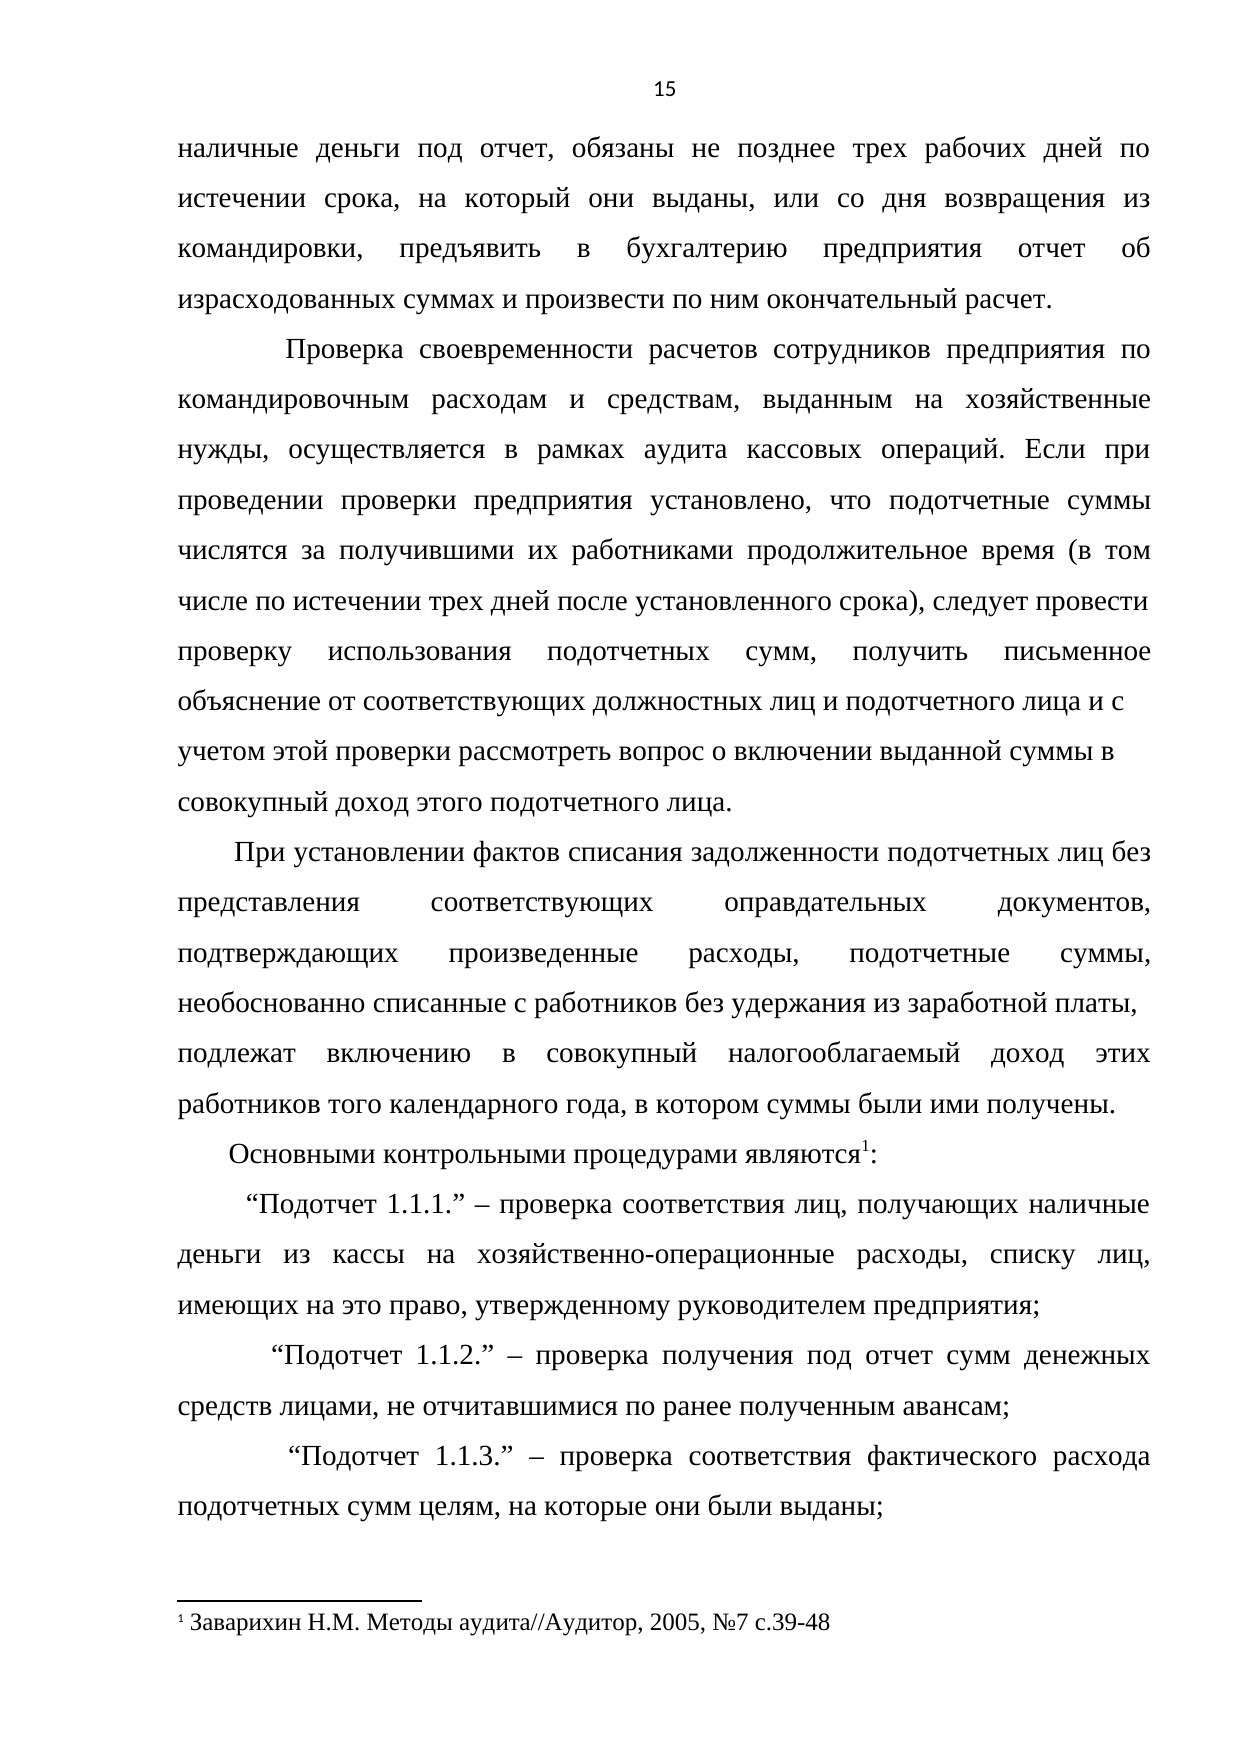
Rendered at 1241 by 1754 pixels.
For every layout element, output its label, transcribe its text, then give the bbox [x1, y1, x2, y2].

text “Подотчет 1.1.2.” – проверка получения под отчет сумм денежных средств лицами, не отчитавшимися по ранее полученным авансам; [177, 1337, 1152, 1421]
text подлежат включению в совокупный налогооблагаемый доход этих работников того календарного года, в котором суммы были ими получены. [177, 1035, 1152, 1119]
text Проверка своевременности расчетов сотрудников предприятия по командировочным расходам и средствам, выданным на хозяйственные нужды, осуществляется в рамках аудита кассовых операций. Если при проведении проверки предприятия установлено, что подотчетные суммы числятся за получившими их работниками продолжительное время (в том числе по истечении трех дней после установленного срока), следует провести [177, 331, 1152, 616]
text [177, 130, 1152, 314]
text “Подотчет 1.1.3.” – проверка соответствия фактического расхода подотчетных сумм целям, на которые они были выданы; [177, 1438, 1152, 1522]
text При установлении фактов списания задолженности подотчетных лиц без представления соответствующих оправдательных документов, подтверждающих произведенные расходы, подотчетные суммы, необоснованно списанные с работников без удержания из заработной платы, [177, 834, 1152, 1019]
text Основными контрольными процедурами являются: [177, 1136, 1152, 1169]
text совокупный доход этого подотчетного лица. [177, 784, 1152, 817]
text проверку использования подотчетных сумм, получить письменное объяснение от соответствующих должностных лиц и подотчетного лица и с [177, 633, 1152, 717]
text учетом этой проверки рассмотреть вопрос о включении выданной суммы в [177, 733, 1152, 767]
text “Подотчет 1.1.1.” – проверка соответствия лиц, получающих наличные деньги из кассы на хозяйственно-операционные расходы, списку лиц, имеющих на это право, утвержденному руководителем предприятия; [177, 1186, 1152, 1321]
